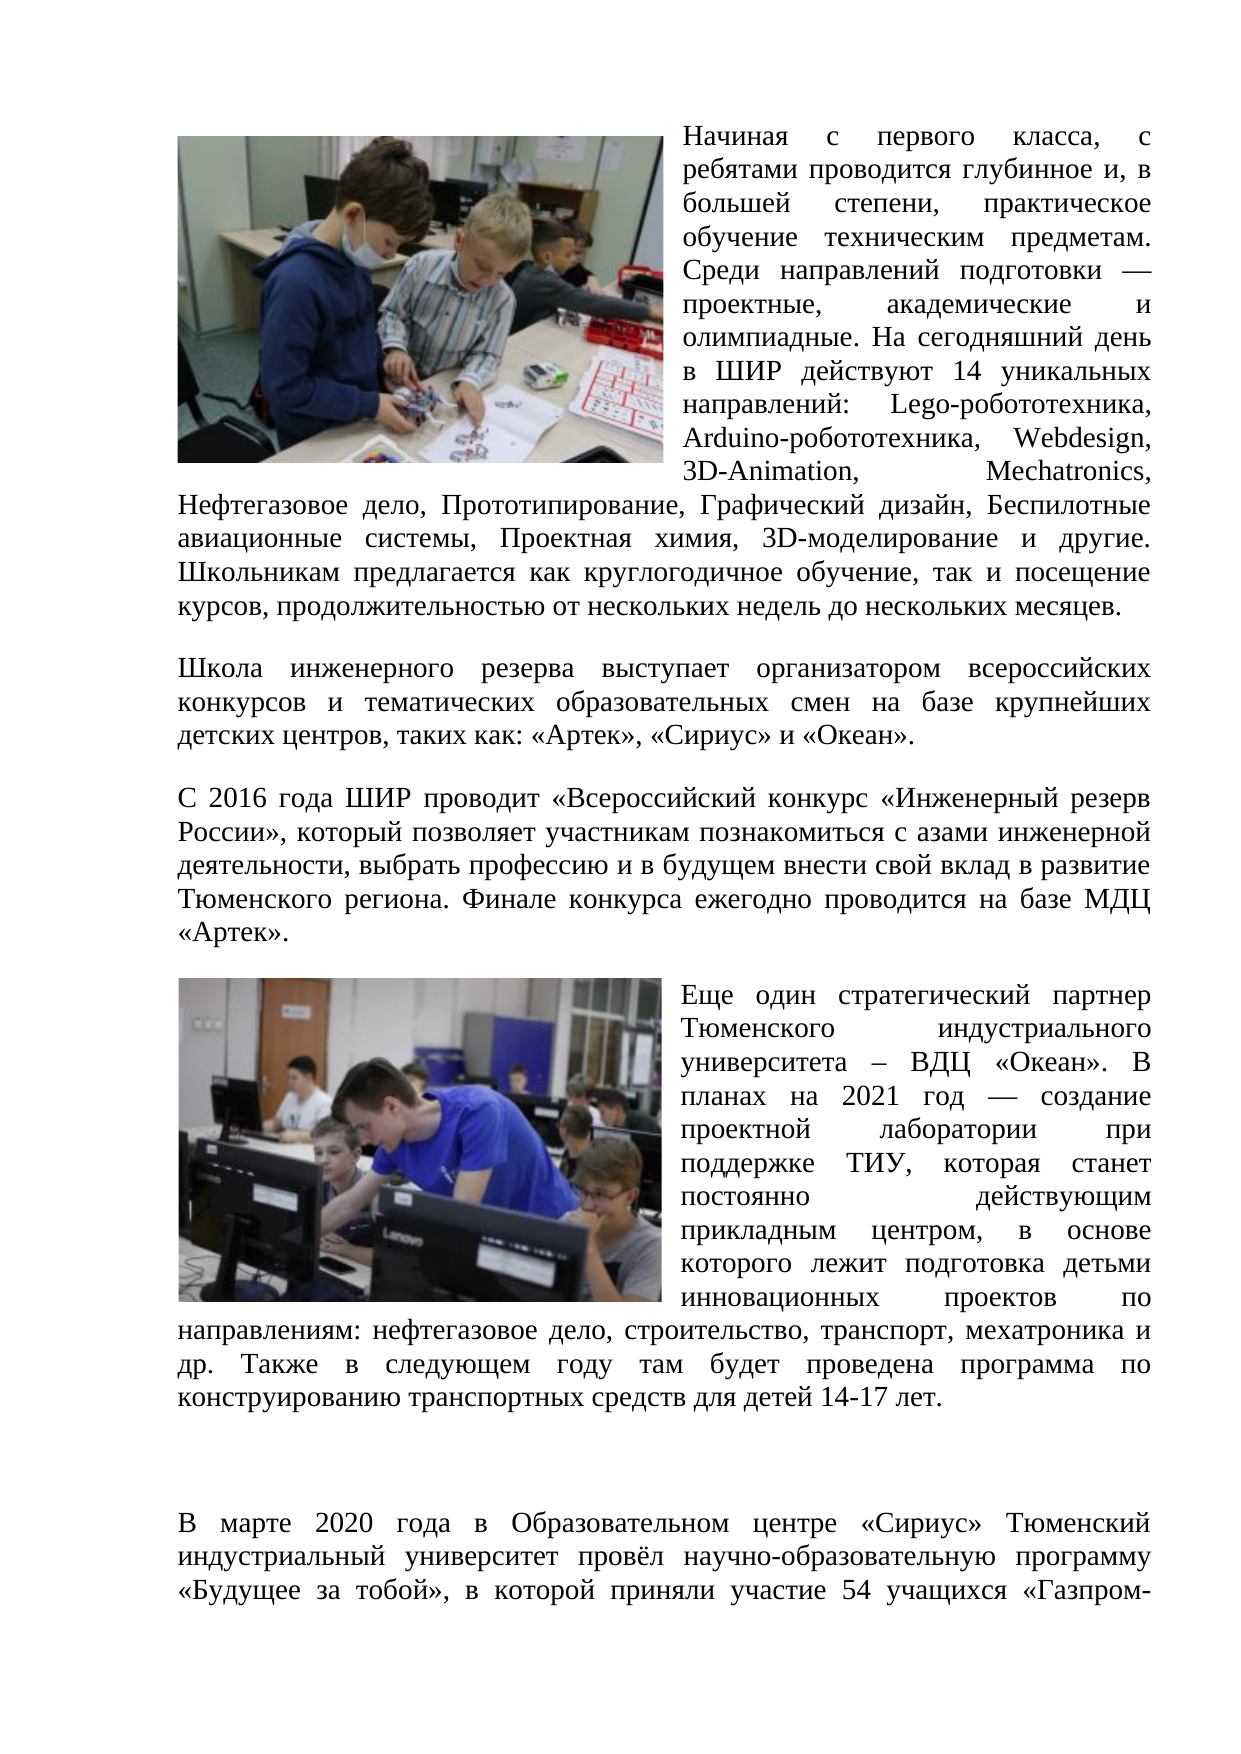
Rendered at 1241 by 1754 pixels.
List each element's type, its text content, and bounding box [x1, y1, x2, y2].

text Школа инженерного резерва выступает организатором всероссийских конкурсов и тематических образовательных смен на базе крупнейших детских центров, таких как: «Артек», «Сириус» и «Океан». [177, 747, 1152, 847]
text С 2016 года ШИР проводит «Всероссийский конкурс «Инженерный резерв России», который позволяет участникам познакомиться с азами инженерной деятельности, выбрать профессию и в будущем внести свой вклад в развитие Тюменского региона. Финале конкурса ежегодно проводится на базе МДЦ «Артек». [177, 876, 1152, 1044]
picture [177, 1074, 661, 1396]
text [177, 118, 1152, 185]
picture [176, 232, 663, 557]
